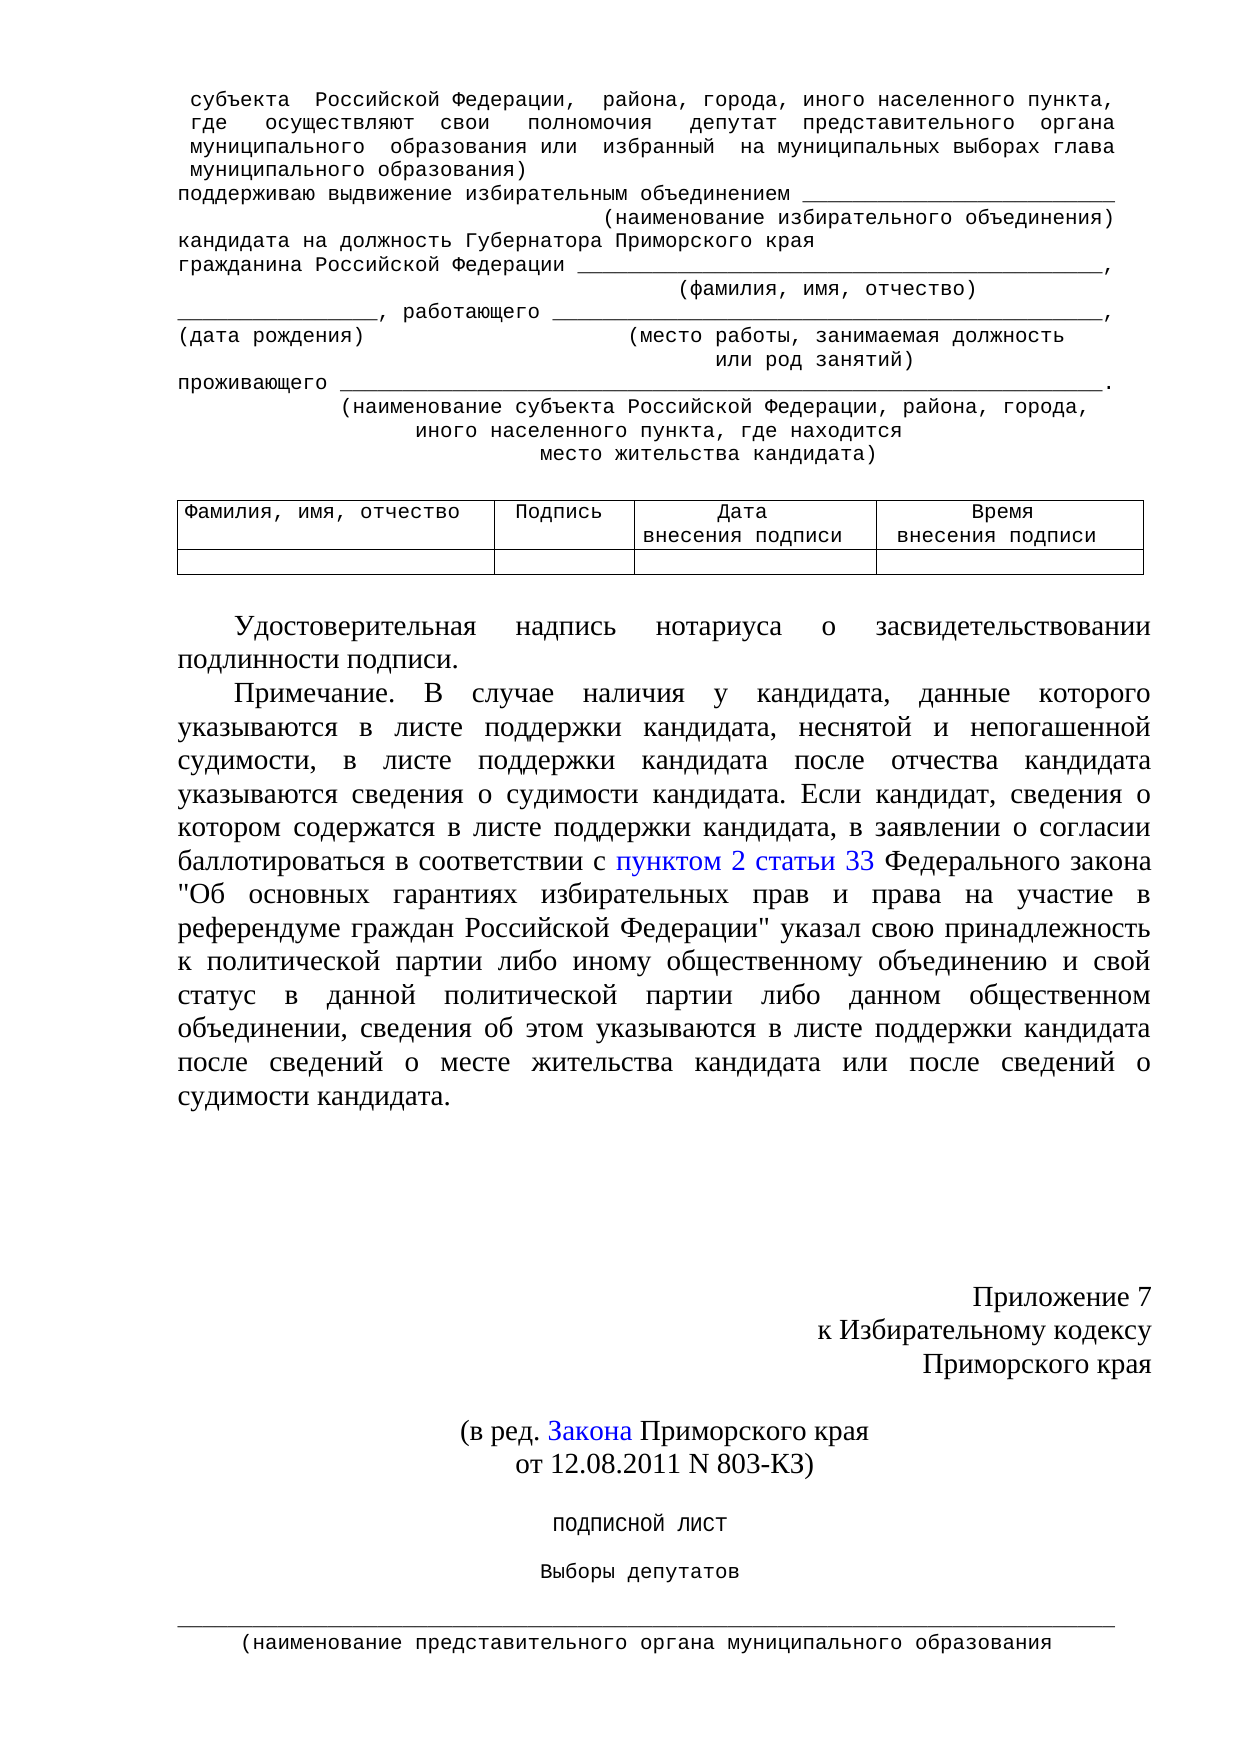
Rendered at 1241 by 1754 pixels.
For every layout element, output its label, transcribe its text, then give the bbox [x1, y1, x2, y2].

table_header Дата внесения подписи [635, 501, 876, 549]
table_cell [877, 550, 1143, 573]
text (дата рождения) (место работы, занимаемая должность [177, 325, 1152, 349]
text ________________, работающего ____________________________________________, [177, 301, 1152, 325]
text кандидата на должность Губернатора Приморского края [177, 230, 1152, 254]
text ПОДПИСНОЙ ЛИСТ [177, 1514, 1152, 1537]
text от 12.08.2011 N 803-КЗ) [177, 1447, 1152, 1480]
text проживающего _____________________________________________________________. [177, 372, 1152, 396]
text (наименование избирательного объединения) [177, 207, 1152, 230]
text (фамилия, имя, отчество) [177, 278, 1152, 301]
table_cell [495, 550, 634, 573]
text Выборы депутатов [177, 1561, 1152, 1584]
table_header Время внесения подписи [877, 501, 1143, 549]
text Примечание. В случае наличия у кандидата, данные которого указываются в листе поддержки кандидата, неснятой и непогашенной судимости, в листе поддержки кандидата после отчества кандидата указываются сведения о судимости кандидата. Если кандидат, сведения о котором содержатся в листе поддержки кандидата, в заявлении о согласии баллотироваться в соответствии с пунктом 2 статьи 33 Федерального закона "Об основных гарантиях избирательных прав и права на участие в референдуме граждан Российской Федерации" указал свою принадлежность к политической партии либо иному общественному объединению и свой статус в данной политической партии либо данном общественном объединении, сведения об этом указываются в листе поддержки кандидата после сведений о месте жительства кандидата или после сведений о судимости кандидата. [177, 675, 1152, 1111]
text муниципального образования или избранный на муниципальных выборах глава [177, 136, 1152, 159]
text Приложение 7 [177, 1279, 1152, 1312]
text иного населенного пункта, где находится [177, 419, 1152, 443]
table_cell [178, 550, 494, 573]
text где осуществляют свои полномочия депутат представительного органа [177, 112, 1152, 136]
table_header Подпись [495, 501, 634, 549]
text (в ред. Закона Приморского края [177, 1413, 1152, 1447]
table_header Фамилия, имя, отчество [178, 501, 494, 549]
text поддерживаю выдвижение избирательным объединением _________________________ [177, 183, 1152, 207]
text гражданина Российской Федерации __________________________________________, [177, 254, 1152, 278]
text место жительства кандидата) [177, 443, 1152, 467]
text или род занятий) [177, 349, 1152, 372]
text Удостоверительная надпись нотариуса о засвидетельствовании подлинности подписи. [177, 608, 1152, 675]
text (наименование субъекта Российской Федерации, района, города, [177, 396, 1152, 419]
text Приморского края [177, 1346, 1152, 1379]
text муниципального образования) [177, 159, 1152, 183]
text (наименование представительного органа муниципального образования [177, 1632, 1152, 1656]
text к Избирательному кодексу [177, 1312, 1152, 1346]
text субъекта Российской Федерации, района, города, иного населенного пункта, [177, 88, 1152, 112]
text ___________________________________________________________________________ [177, 1608, 1152, 1632]
table_cell [635, 550, 876, 573]
